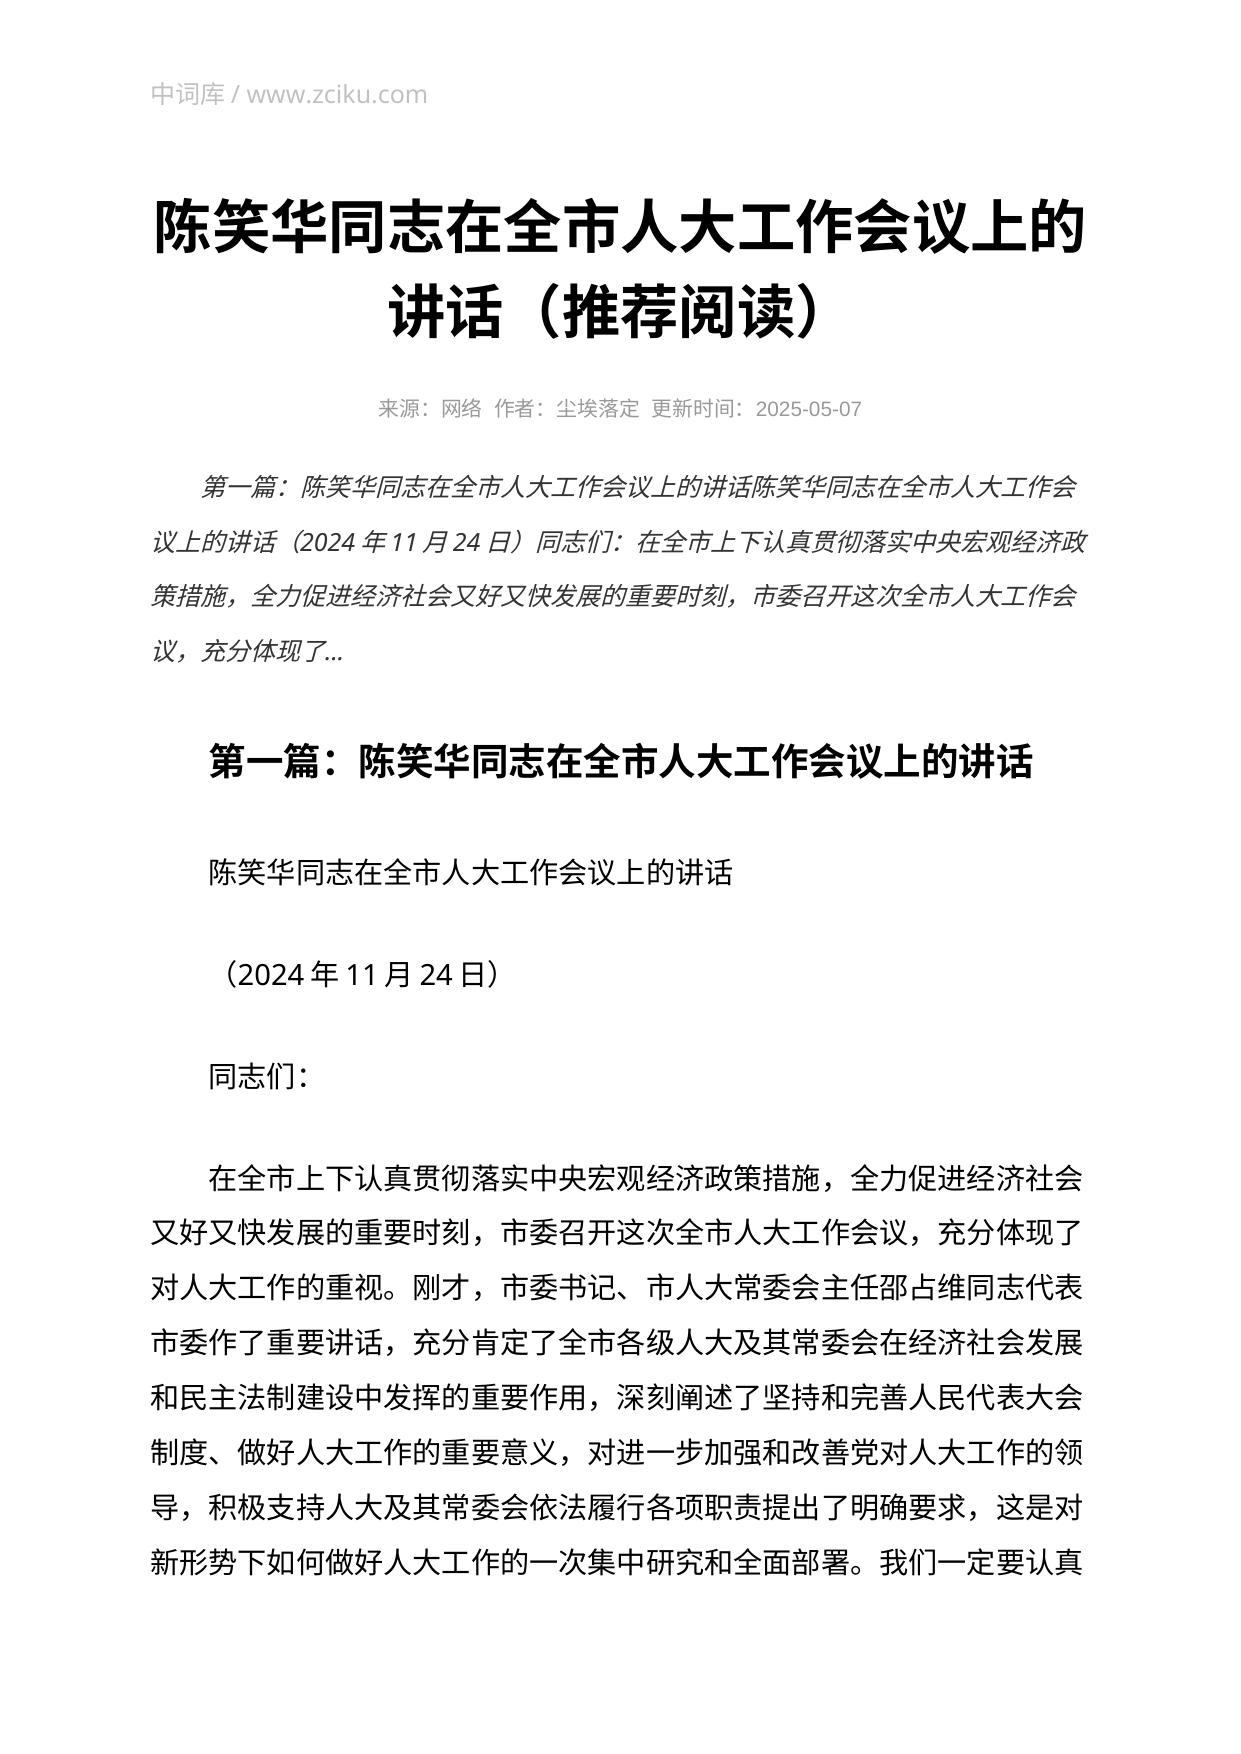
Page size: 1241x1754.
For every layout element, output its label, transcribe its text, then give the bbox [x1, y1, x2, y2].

text （2024年11月24日） [150, 951, 1090, 994]
text 同志们： [150, 1053, 1090, 1096]
subtitle 陈笑华同志在全市人大工作会议上的讲话（推荐阅读） [150, 181, 1090, 350]
text 第一篇：陈笑华同志在全市人大工作会议上的讲话陈笑华同志在全市人大工作会议上的讲话（2024年11月24日）同志们：在全市上下认真贯彻落实中央宏观经济政策措施，全力促进经济社会又好又快发展的重要时刻，市委召开这次全市人大工作会议，充分体现了... [150, 468, 1090, 667]
text 来源：网络 作者：尘埃落定 更新时间：2025-05-07 [150, 397, 1090, 421]
text 第一篇：陈笑华同志在全市人大工作会议上的讲话 [150, 732, 1090, 787]
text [150, 1155, 1090, 1582]
text 陈笑华同志在全市人大工作会议上的讲话 [150, 850, 1090, 892]
